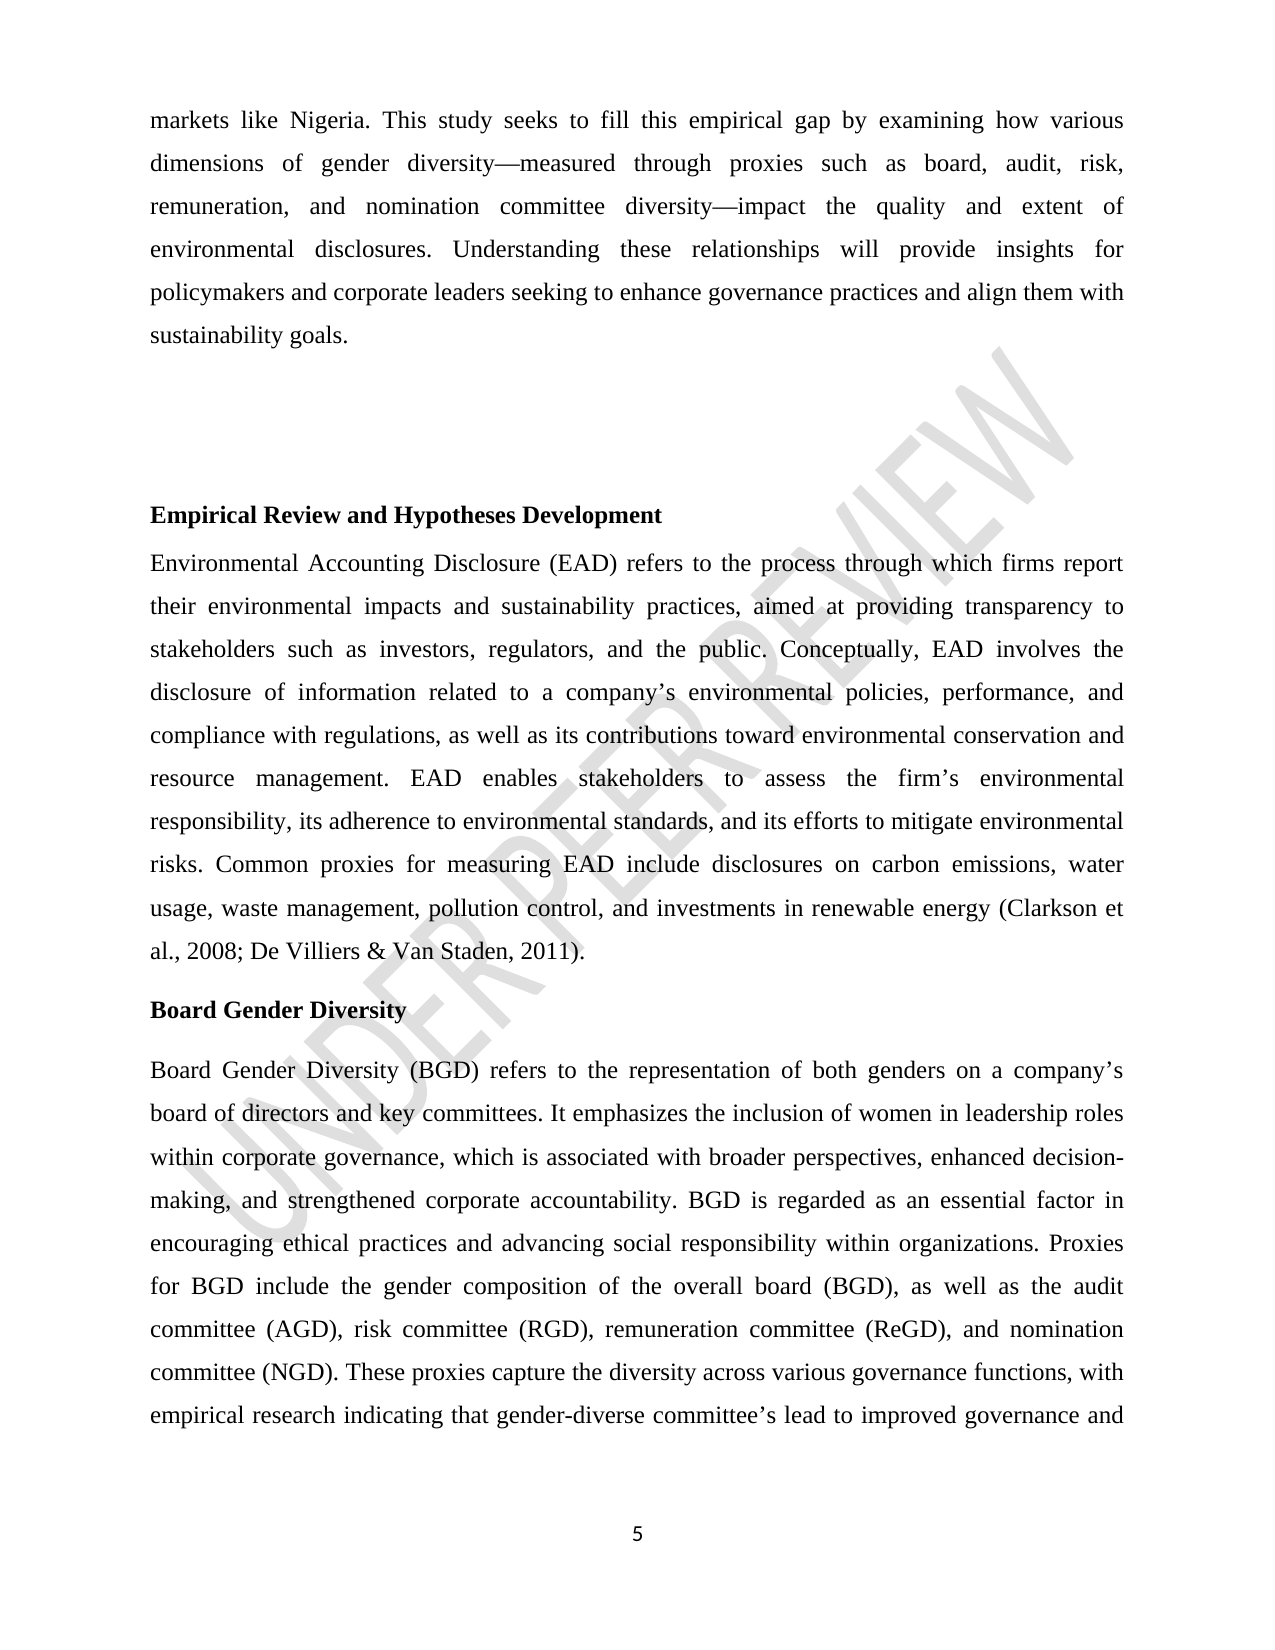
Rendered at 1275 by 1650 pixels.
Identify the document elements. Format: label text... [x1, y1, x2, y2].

text Environmental Accounting Disclosure (EAD) refers to the process through which firms report their environmental impacts and sustainability practices, aimed at providing transparency to stakeholders such as investors, regulators, and the public. Conceptually, EAD involves the disclosure of information related to a company’s environmental policies, performance, and compliance with regulations, as well as its contributions toward environmental conservation and resource management. EAD enables stakeholders to assess the firm’s environmental responsibility, its adherence to environmental standards, and its efforts to mitigate environmental risks. Common proxies for measuring EAD include disclosures on carbon emissions, water usage, waste management, pollution control, and investments in renewable energy (Clarkson et al., 2008; De Villiers & Van Staden, 2011). [150, 548, 1125, 964]
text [150, 1055, 1125, 1429]
text Board Gender Diversity [150, 996, 1125, 1024]
text Empirical Review and Hypotheses Development [150, 500, 1125, 529]
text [150, 105, 1125, 349]
